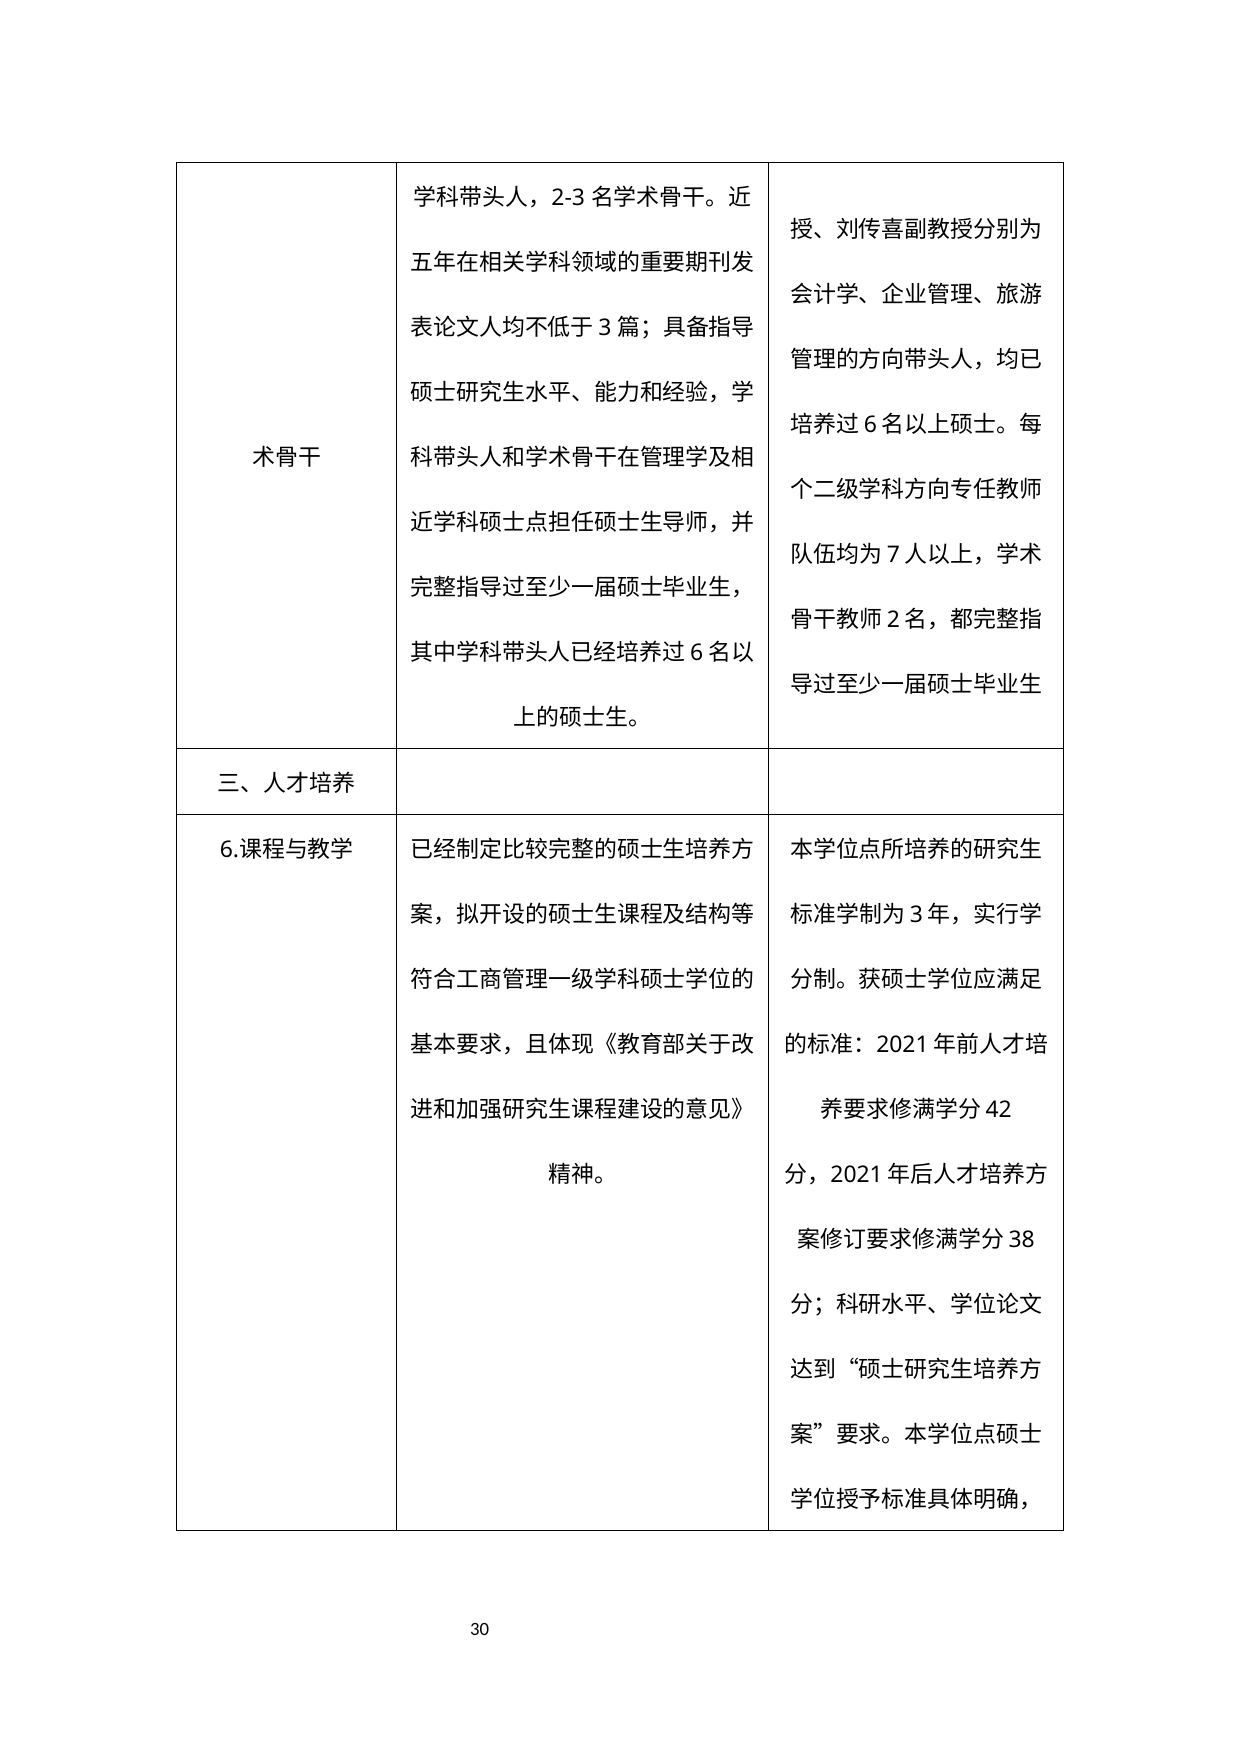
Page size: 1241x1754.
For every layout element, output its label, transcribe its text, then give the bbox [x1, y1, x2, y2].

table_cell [769, 815, 1063, 1530]
table_cell 学科带头人与学术骨干 [177, 163, 396, 748]
table_cell [769, 749, 1063, 814]
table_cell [397, 163, 768, 748]
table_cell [769, 163, 1063, 748]
table_cell [397, 749, 768, 814]
table_cell 6.课程与教学 [177, 815, 396, 1530]
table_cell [397, 815, 768, 1530]
table_cell 三、人才培养 [177, 749, 396, 814]
